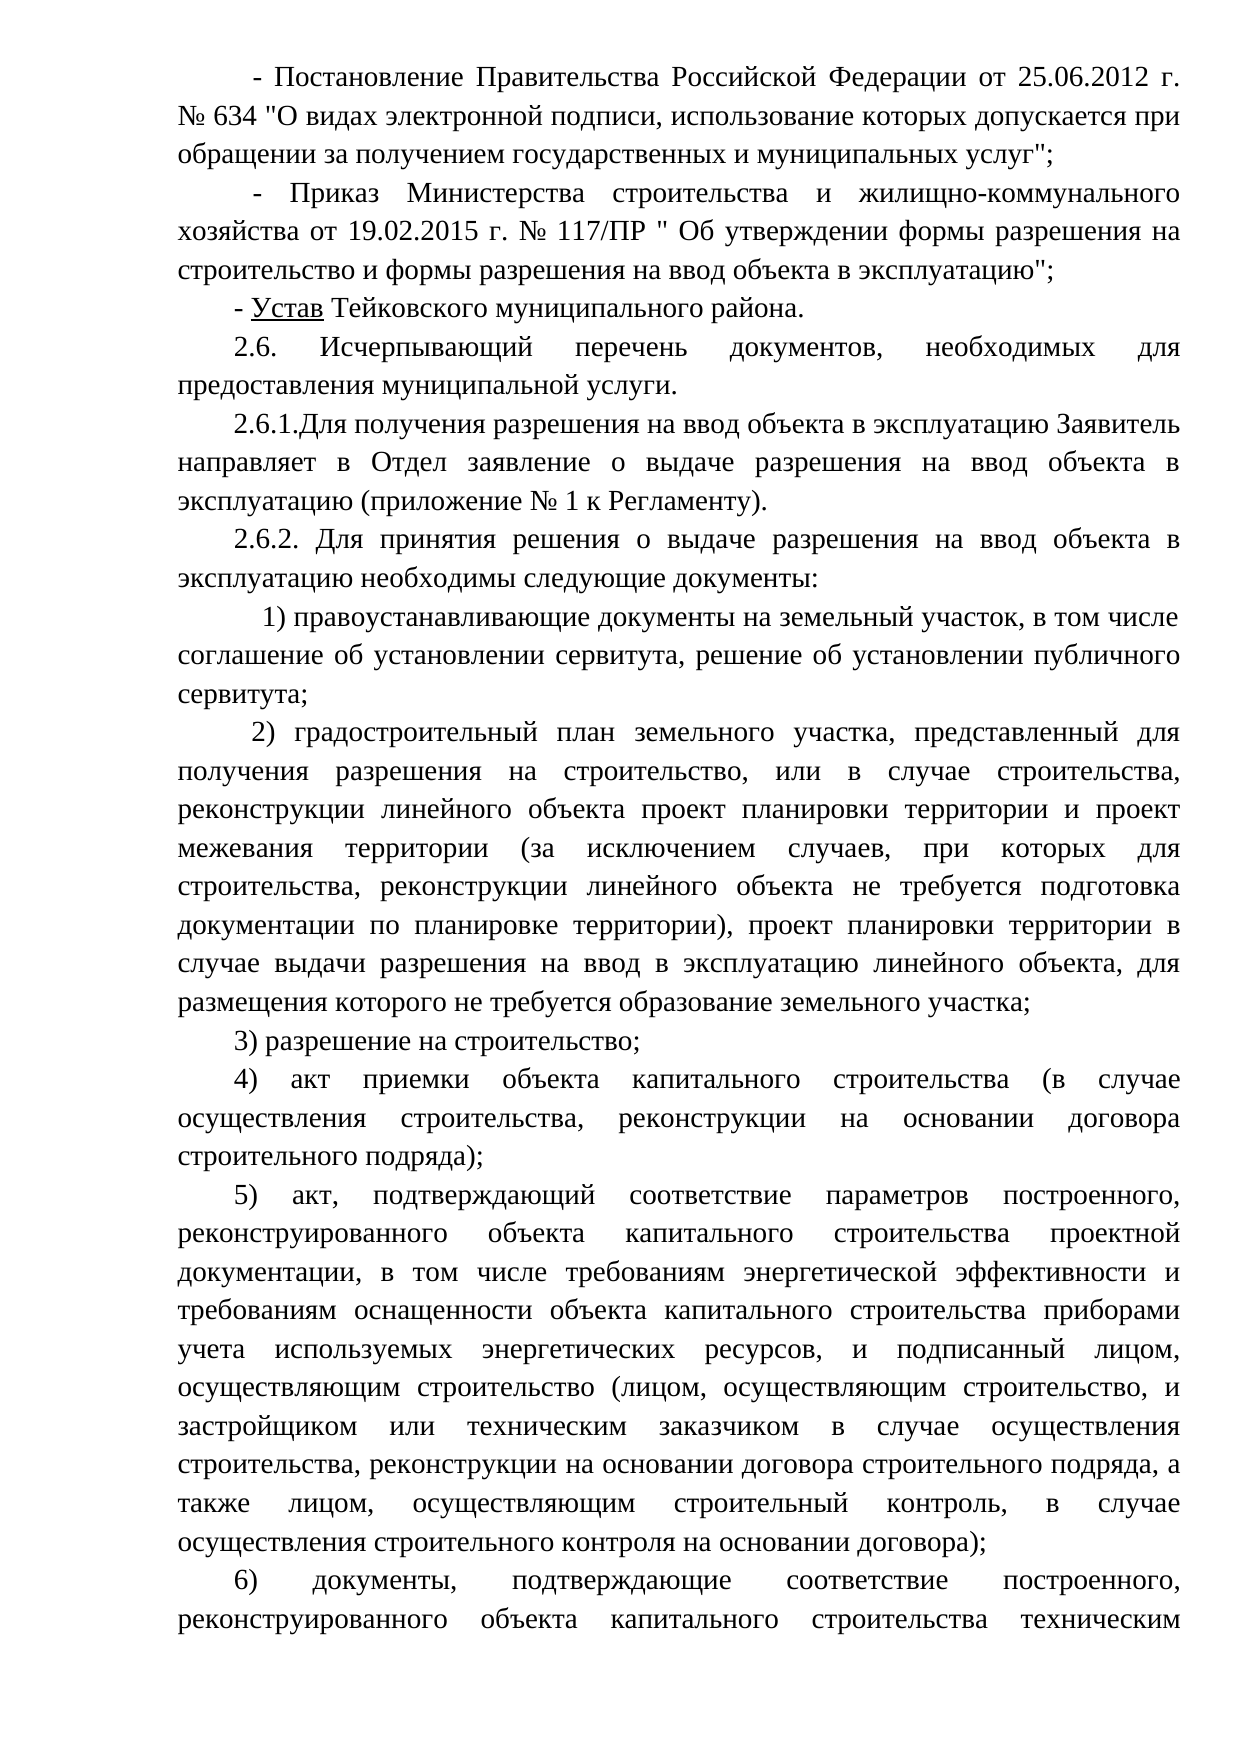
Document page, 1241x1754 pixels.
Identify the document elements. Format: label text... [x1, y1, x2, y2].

text 3) разрешение на строительство; [177, 1023, 1181, 1056]
text 5) акт, подтверждающий соответствие параметров построенного, реконструированного объекта капитального строительства проектной документации, в том числе требованиям энергетической эффективности и требованиям оснащенности объекта капитального строительства приборами учета используемых энергетических ресурсов, и подписанный лицом, осуществляющим строительство (лицом, осуществляющим строительство, и застройщиком или техническим заказчиком в случае осуществления строительства, реконструкции на основании договора строительного подряда, а также лицом, осуществляющим строительный контроль, в случае осуществления строительного контроля на основании договора); [177, 1177, 1181, 1557]
text 4) акт приемки объекта капитального строительства (в случае осуществления строительства, реконструкции на основании договора строительного подряда); [177, 1061, 1181, 1172]
text - Постановление Правительства Российской Федерации от 25.06.2012 г. № 634 "О видах электронной подписи, использование которых допускается при обращении за получением государственных и муниципальных услуг"; [177, 59, 1181, 170]
text 1) правоустанавливающие документы на земельный участок, в том числе соглашение об установлении сервитута, решение об установлении публичного сервитута; [177, 599, 1181, 709]
text - Устав Тейковского муниципального района. [177, 290, 1181, 324]
text 2) градостроительный план земельного участка, представленный для получения разрешения на строительство, или в случае строительства, реконструкции линейного объекта проект планировки территории и проект межевания территории (за исключением случаев, при которых для строительства, реконструкции линейного объекта не требуется подготовка документации по планировке территории), проект планировки территории в случае выдачи разрешения на ввод в эксплуатацию линейного объекта, для размещения которого не требуется образование земельного участка; [177, 714, 1181, 1018]
text - Приказ Министерства строительства и жилищно-коммунального хозяйства от 19.02.2015 г. № 117/ПР " Об утверждении формы разрешения на строительство и формы разрешения на ввод объекта в эксплуатацию"; [177, 175, 1181, 285]
text 2.6. Исчерпывающий перечень документов, необходимых для предоставления муниципальной услуги. [177, 329, 1181, 401]
text 2.6.1.Для получения разрешения на ввод объекта в эксплуатацию Заявитель направляет в Отдел заявление о выдаче разрешения на ввод объекта в эксплуатацию (приложение № 1 к Регламенту). [177, 406, 1181, 517]
text 2.6.2. Для принятия решения о выдаче разрешения на ввод объекта в эксплуатацию необходимы следующие документы: [177, 522, 1181, 594]
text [177, 1562, 1181, 1634]
